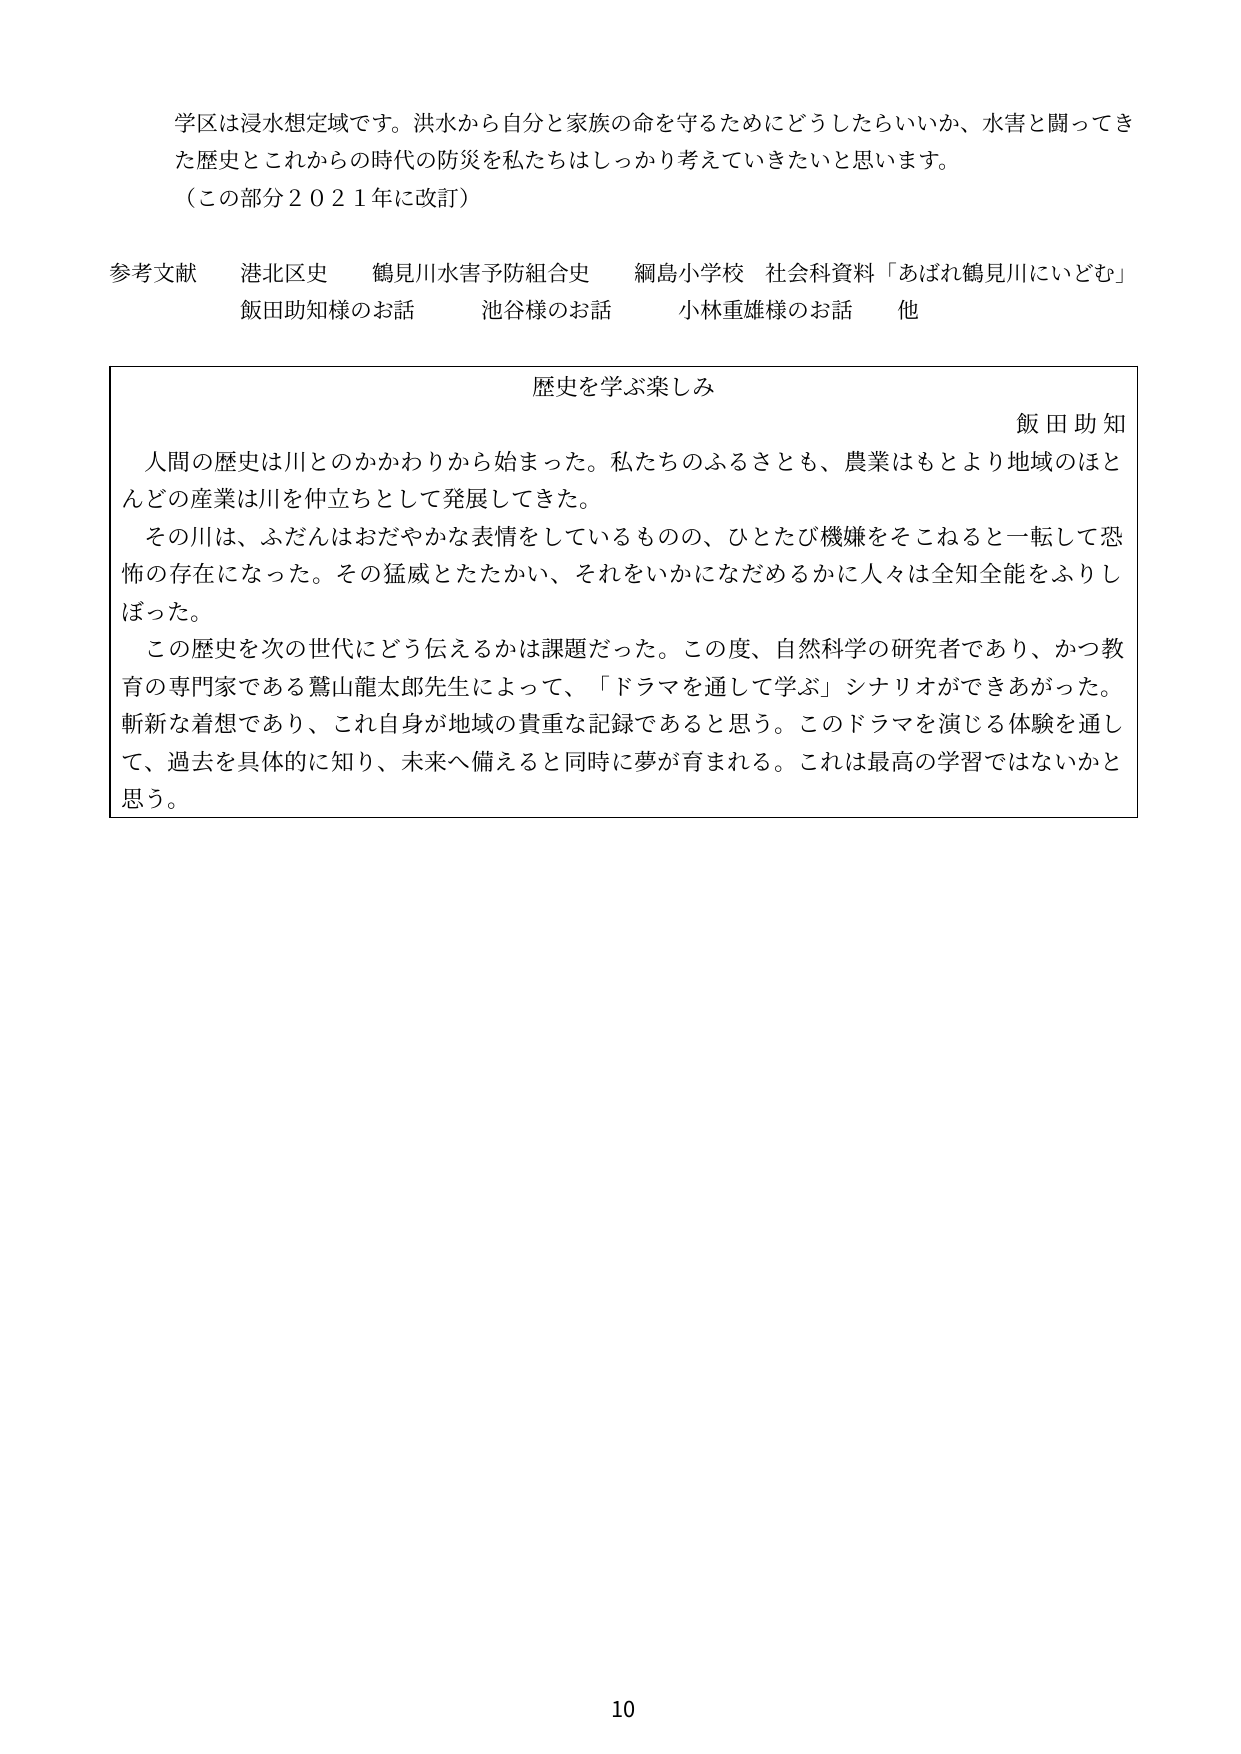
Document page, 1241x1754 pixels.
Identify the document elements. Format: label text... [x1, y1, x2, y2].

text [174, 103, 1137, 178]
text （この部分２０２１年に改訂） [174, 178, 1137, 216]
table_header 歴史を学ぶ楽しみ 飯 田 助 知 人間の歴史は川とのかかわりから始まった。私たちのふるさとも、農業はもとより地域のほとんどの産業は川を仲立ちとして発展してきた。 その川は、ふだんはおだやかな表情をしているものの、ひとたび機嫌をそこねると一転して恐怖の存在になった。その猛威とたたかい、それをいかになだめるかに人々は全知全能をふりしぼった。 この歴史を次の世代にどう伝えるかは課題だった。この度、自然科学の研究者であり、かつ教育の専門家である鷲山龍太郎先生によって、「ドラマを通して学ぶ」シナリオができあがった。斬新な着想であり、これ自身が地域の貴重な記録であると思う。このドラマを演じる体験を通して、過去を具体的に知り、未来へ備えると同時に夢が育まれる。これは最高の学習ではないかと思う。 [111, 367, 1137, 817]
text 飯田助知様のお話 池谷様のお話 小林重雄様のお話 他 [109, 291, 1137, 328]
text 参考文献 港北区史 鶴見川水害予防組合史 綱島小学校 社会科資料「あばれ鶴見川にいどむ」 [109, 253, 1137, 291]
